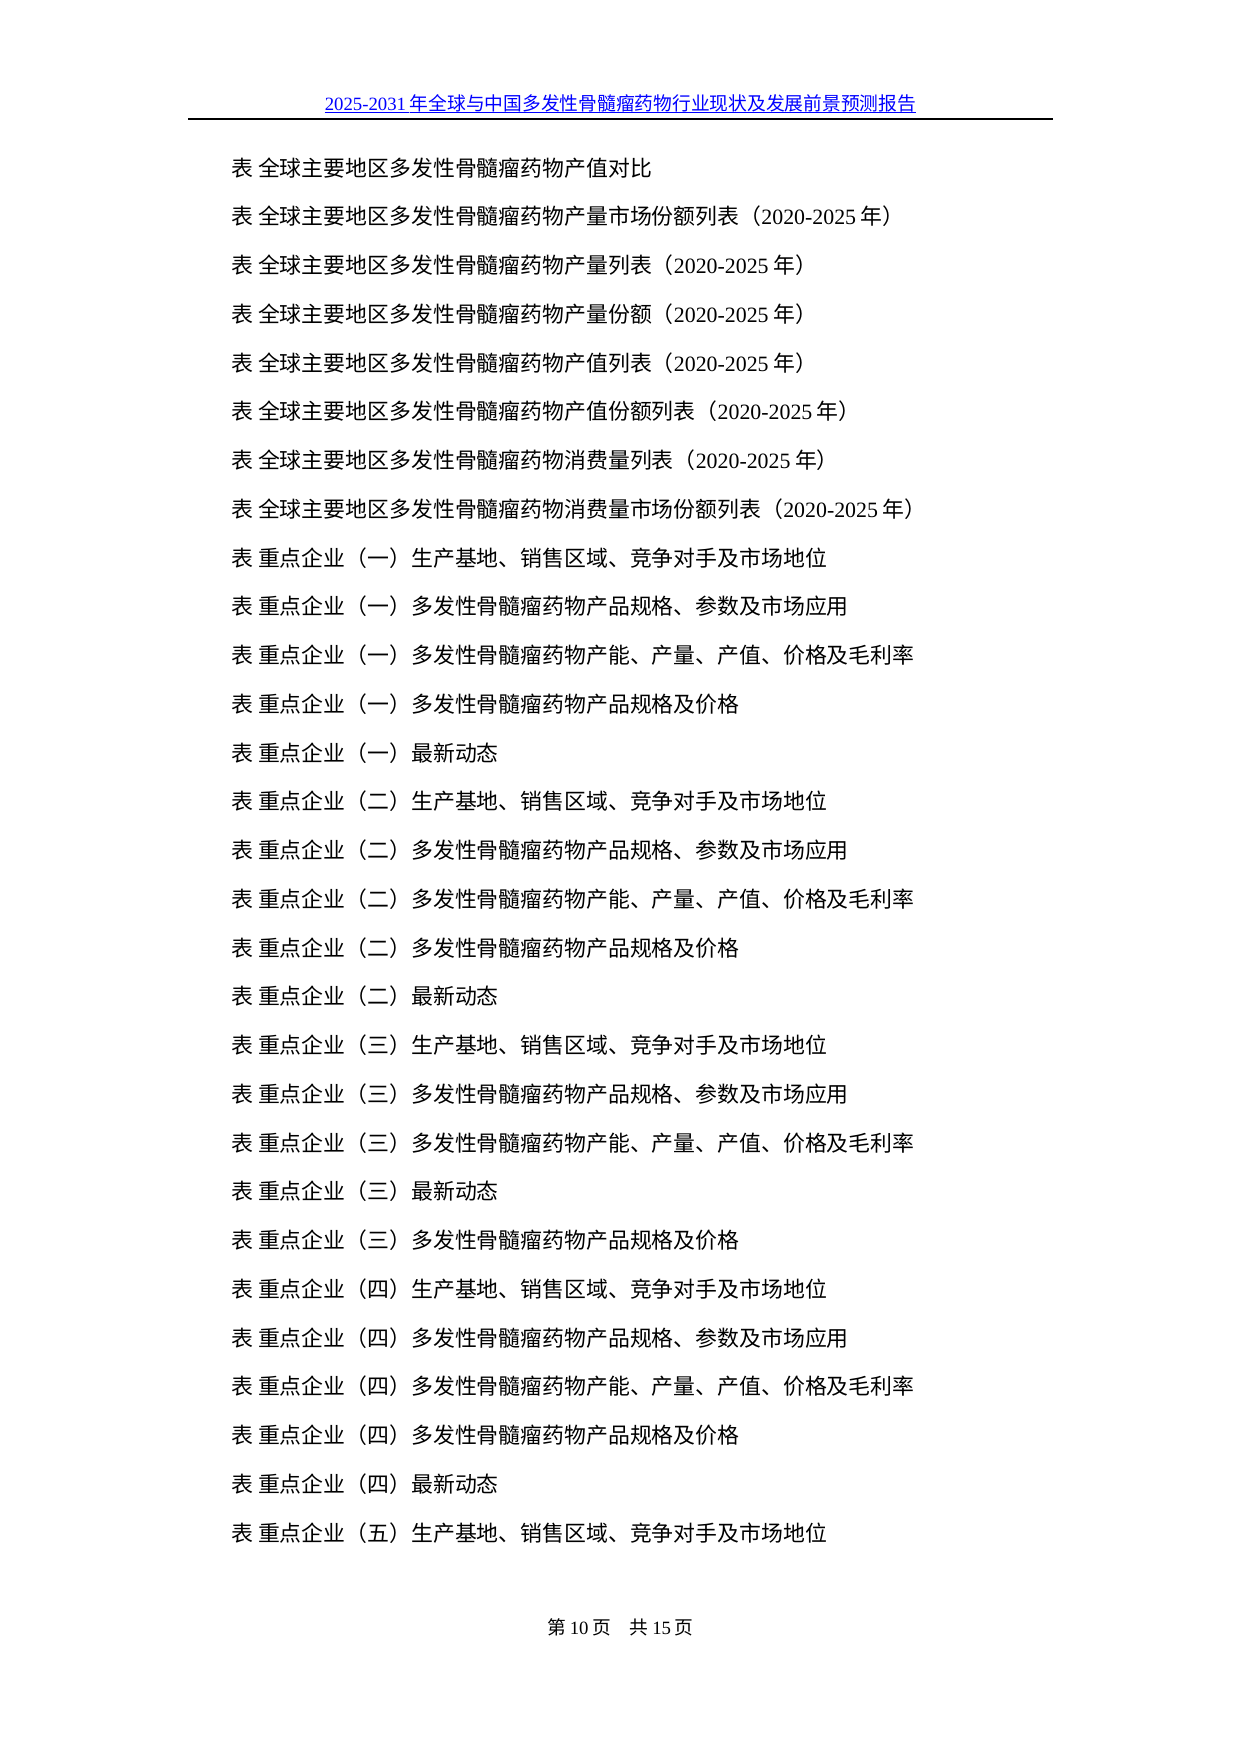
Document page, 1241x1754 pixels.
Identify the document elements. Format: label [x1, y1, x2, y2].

text [187, 150, 1053, 1548]
